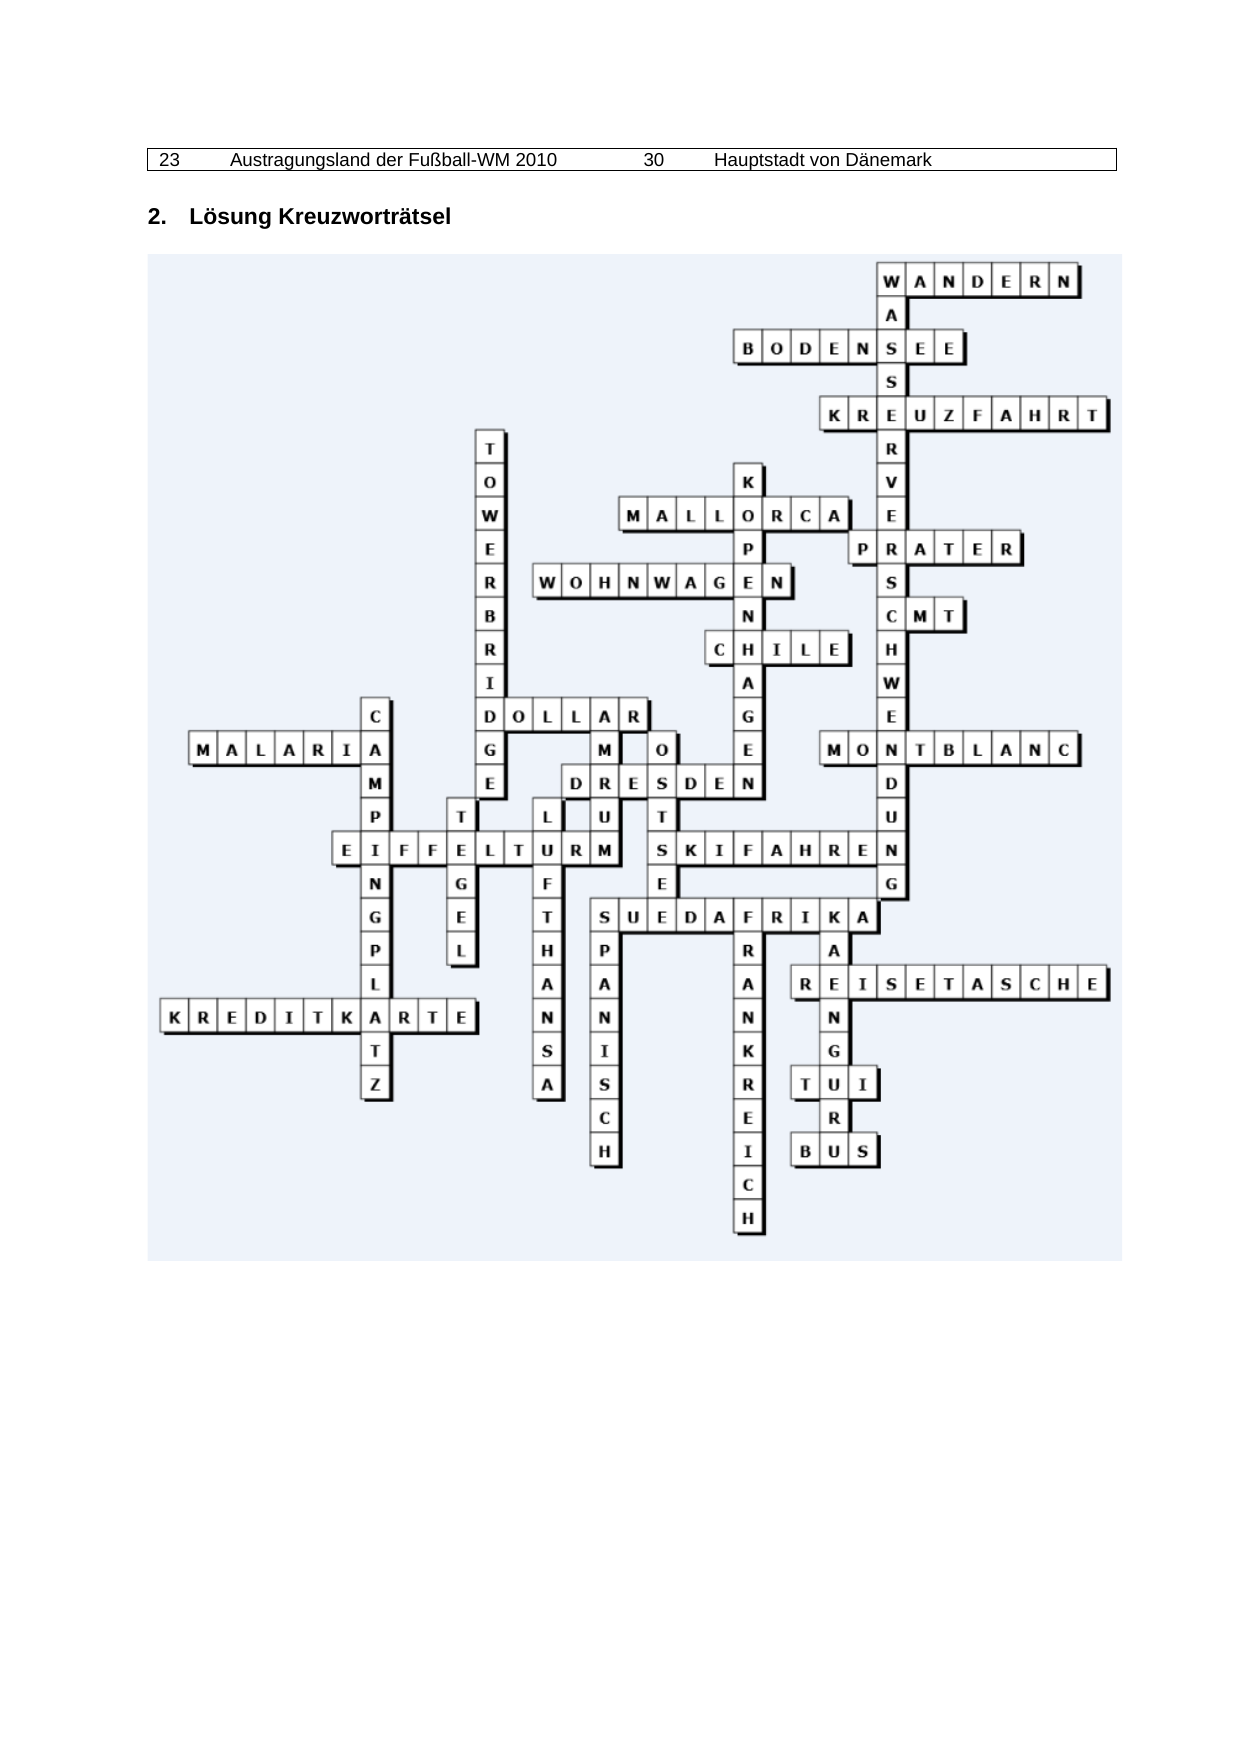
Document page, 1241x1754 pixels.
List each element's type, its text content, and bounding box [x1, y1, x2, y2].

subtitle Lösung Kreuzworträtsel [148, 196, 1122, 230]
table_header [219, 149, 632, 170]
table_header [703, 149, 1116, 170]
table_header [148, 149, 218, 170]
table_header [632, 149, 703, 170]
picture [147, 254, 1123, 1261]
